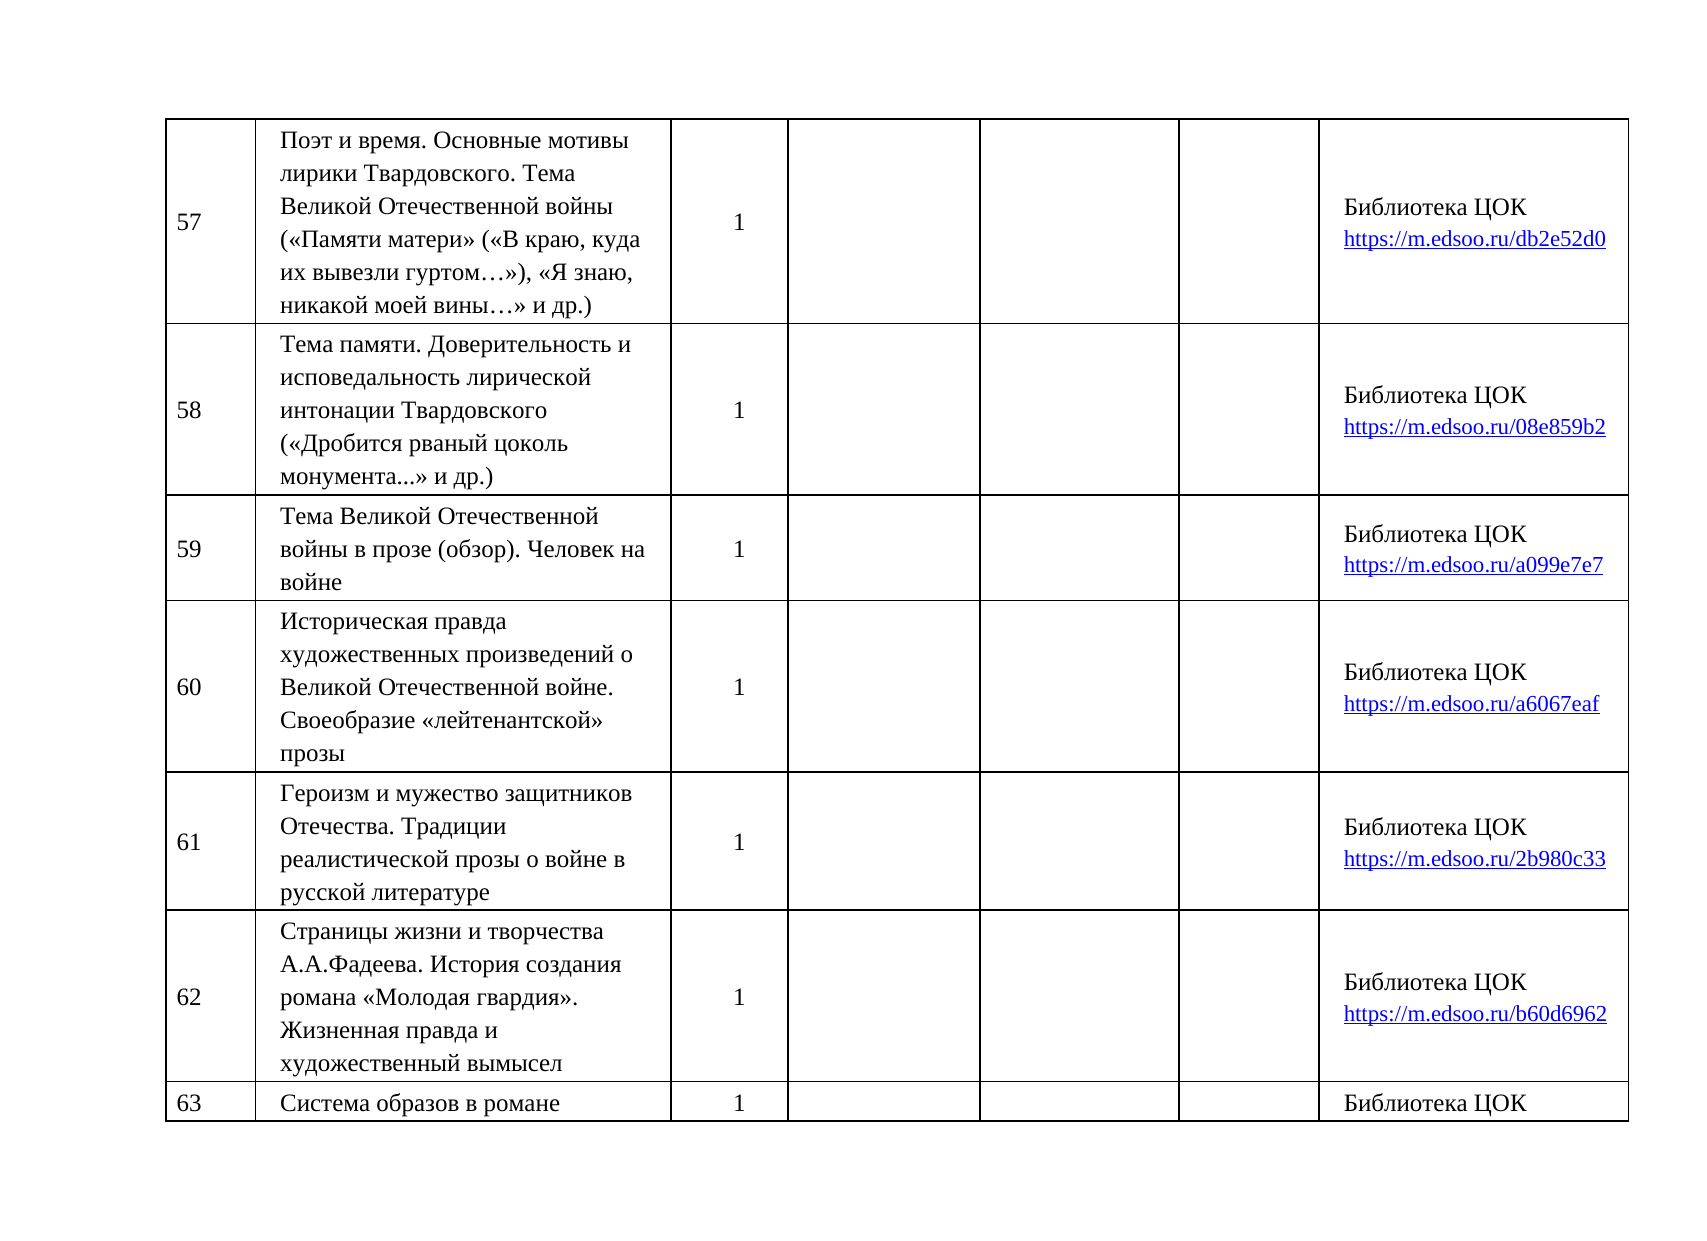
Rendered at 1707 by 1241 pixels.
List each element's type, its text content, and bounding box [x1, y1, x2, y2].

table_cell Библиотека ЦОК https://m.edsoo.ru/2b980c33 [1320, 773, 1628, 909]
table_cell 1 [672, 120, 787, 323]
table_cell 62 [167, 911, 255, 1081]
table_cell Тема Великой Отечественной войны в прозе (обзор). Человек на войне [256, 496, 670, 599]
table_cell Библиотека ЦОК https://m.edsoo.ru/b60d6962 [1320, 911, 1628, 1081]
table_cell 57 [167, 120, 255, 323]
table_cell Тема памяти. Доверительность и исповедальность лирической интонации Твардовского («Дробится рваный цоколь монумента...» и др.) [256, 324, 670, 494]
table_cell [789, 773, 979, 909]
table_cell Поэт и время. Основные мотивы лирики Твардовского. Тема Великой Отечественной войны («Памяти матери» («В краю, куда их вывезли гуртом…»), «Я знаю, никакой моей вины…» и др.) [256, 120, 670, 323]
table_cell [789, 911, 979, 1081]
table_cell [789, 1082, 979, 1120]
table_cell [789, 120, 979, 323]
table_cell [1320, 1082, 1628, 1120]
table_cell Историческая правда художественных произведений о Великой Отечественной войне. Своеобразие «лейтенантской» прозы [256, 601, 670, 771]
table_cell Библиотека ЦОК https://m.edsoo.ru/a099e7e7 [1320, 496, 1628, 599]
table_cell [1180, 324, 1318, 494]
table_cell [981, 1082, 1178, 1120]
table_cell 1 [672, 324, 787, 494]
table_cell [1180, 120, 1318, 323]
table_cell 63 [167, 1082, 255, 1120]
table_cell 1 [672, 911, 787, 1081]
table_cell [981, 324, 1178, 494]
table_cell 1 [672, 1082, 787, 1120]
table_cell [1180, 601, 1318, 771]
table_cell [789, 496, 979, 599]
table_cell Страницы жизни и творчества А.А.Фадеева. История создания романа «Молодая гвардия». Жизненная правда и художественный вымысел [256, 911, 670, 1081]
table_cell [981, 601, 1178, 771]
table_cell Героизм и мужество защитников Отечества. Традиции реалистической прозы о войне в русской литературе [256, 773, 670, 909]
table_cell [981, 120, 1178, 323]
table_cell 60 [167, 601, 255, 771]
table_cell [981, 773, 1178, 909]
table_cell Библиотека ЦОК https://m.edsoo.ru/db2e52d0 [1320, 120, 1628, 323]
table_cell Библиотека ЦОК https://m.edsoo.ru/08e859b2 [1320, 324, 1628, 494]
table_cell 59 [167, 496, 255, 599]
table_cell Библиотека ЦОК https://m.edsoo.ru/a6067eaf [1320, 601, 1628, 771]
table_cell [981, 496, 1178, 599]
table_cell [789, 324, 979, 494]
table_cell 61 [167, 773, 255, 909]
table_cell [981, 911, 1178, 1081]
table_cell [256, 1082, 670, 1120]
table_cell [1180, 773, 1318, 909]
table_cell 1 [672, 601, 787, 771]
table_cell [1180, 911, 1318, 1081]
table_cell [1180, 1082, 1318, 1120]
table_cell [1180, 496, 1318, 599]
table_cell 1 [672, 496, 787, 599]
table_cell 1 [672, 773, 787, 909]
table_cell [789, 601, 979, 771]
table_cell 58 [167, 324, 255, 494]
